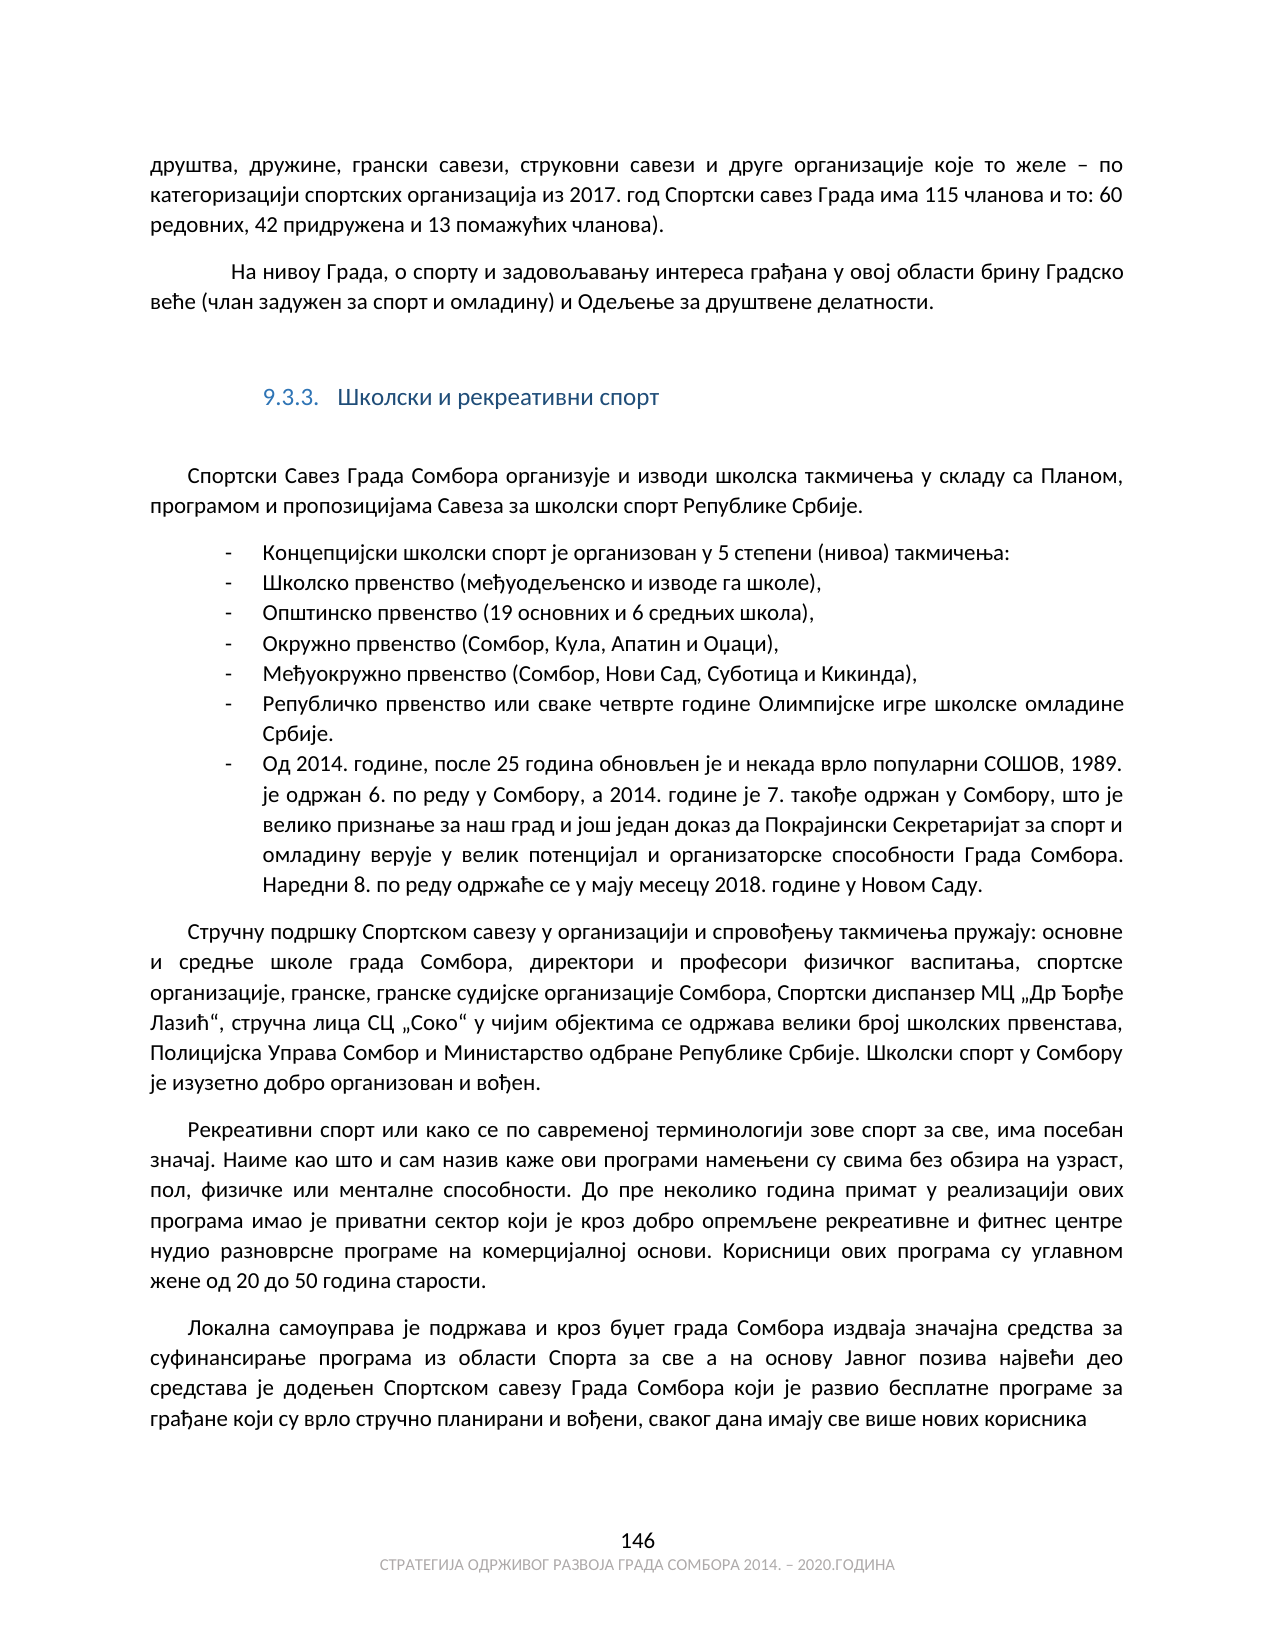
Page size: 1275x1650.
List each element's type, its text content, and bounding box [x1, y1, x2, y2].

list Међуокружно првенство (Сомбор, Нови Сад, Суботица и Кикинда), [225, 659, 1125, 687]
text Локална самоуправа је подржава и кроз буџет града Сомбора издваја значајна средства за суфинансирање програма из области Спорта за све а на основу Јавног позива највећи део средстава је додењен Спортском савезу Града Сомбора који је развио бесплатне програме за грађане који су врло стручно планирани и вођени, сваког дана имају све више нових корисника [150, 1313, 1125, 1432]
list Републичко првенство или сваке четврте године Олимпијске игре школске омладине Србије. [225, 689, 1125, 747]
subtitle Школски и рекреативни спорт [262, 381, 1125, 412]
list Школско првенство (међуодељенско и изводе га школе), [225, 568, 1125, 596]
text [150, 150, 1125, 238]
text Спортски Савез Града Сомбора организује и изводи школска такмичења у складу са Планом, програмом и пропозицијама Савеза за школски спорт Републике Србије. [150, 461, 1125, 519]
list Концепцијски школски спорт је организован у 5 степени (нивоа) такмичења: [225, 538, 1125, 566]
list Општинско првенство (19 основних и 6 средњих школа), [225, 598, 1125, 627]
text Рекреативни спорт или како се по савременој терминологији зове спорт за све, има посебан значај. Наиме као што и сам назив каже ови програми намењени су свима без обзира на узраст, пол, физичке или менталне способности. До пре неколико година примат у реализацији ових програма имао је приватни сектор који је кроз добро опремљене рекреативне и фитнес центре нудио разноврсне програме на комерцијалној основи. Корисници ових програма су углавном жене од 20 до 50 година старости. [150, 1115, 1125, 1294]
text На нивоу Града, о спорту и задовољавању интереса грађана у овој области брину Градско веће (члан задужен за спорт и омладину) и Одељење за друштвене делатности. [150, 257, 1125, 316]
list Од 2014. године, после 25 година обновљен је и некада врло популарни СОШОВ, 1989. је одржан 6. по реду у Сомбору, а 2014. године је 7. такође одржан у Сомбору, што је велико признање за наш град и још један доказ да Покрајински Секретаријат за спорт и омладину верује у велик потенцијал и организаторске способности Града Сомбора. Наредни 8. по реду одржаће се у мају месецу 2018. године у Новом Саду. [225, 749, 1125, 898]
text Стручну подршку Спортском савезу у организацији и спровођењу такмичења пружају: основне и средње школе града Сомбора, директори и професори физичког васпитања, спортске организације, гранске, гранске судијске организације Сомбора, Спортски диспанзер МЦ „Др Ђорђе Лазић“, стручна лица СЦ „Соко“ у чијим објектима се одржава велики број школских првенстава, Полицијска Управа Сомбор и Министарство одбране Републике Србије. Школски спорт у Сомбору је изузетно добро организован и вођен. [150, 917, 1125, 1096]
list Окружно првенство (Сомбор, Кула, Апатин и Оџаци), [225, 629, 1125, 657]
